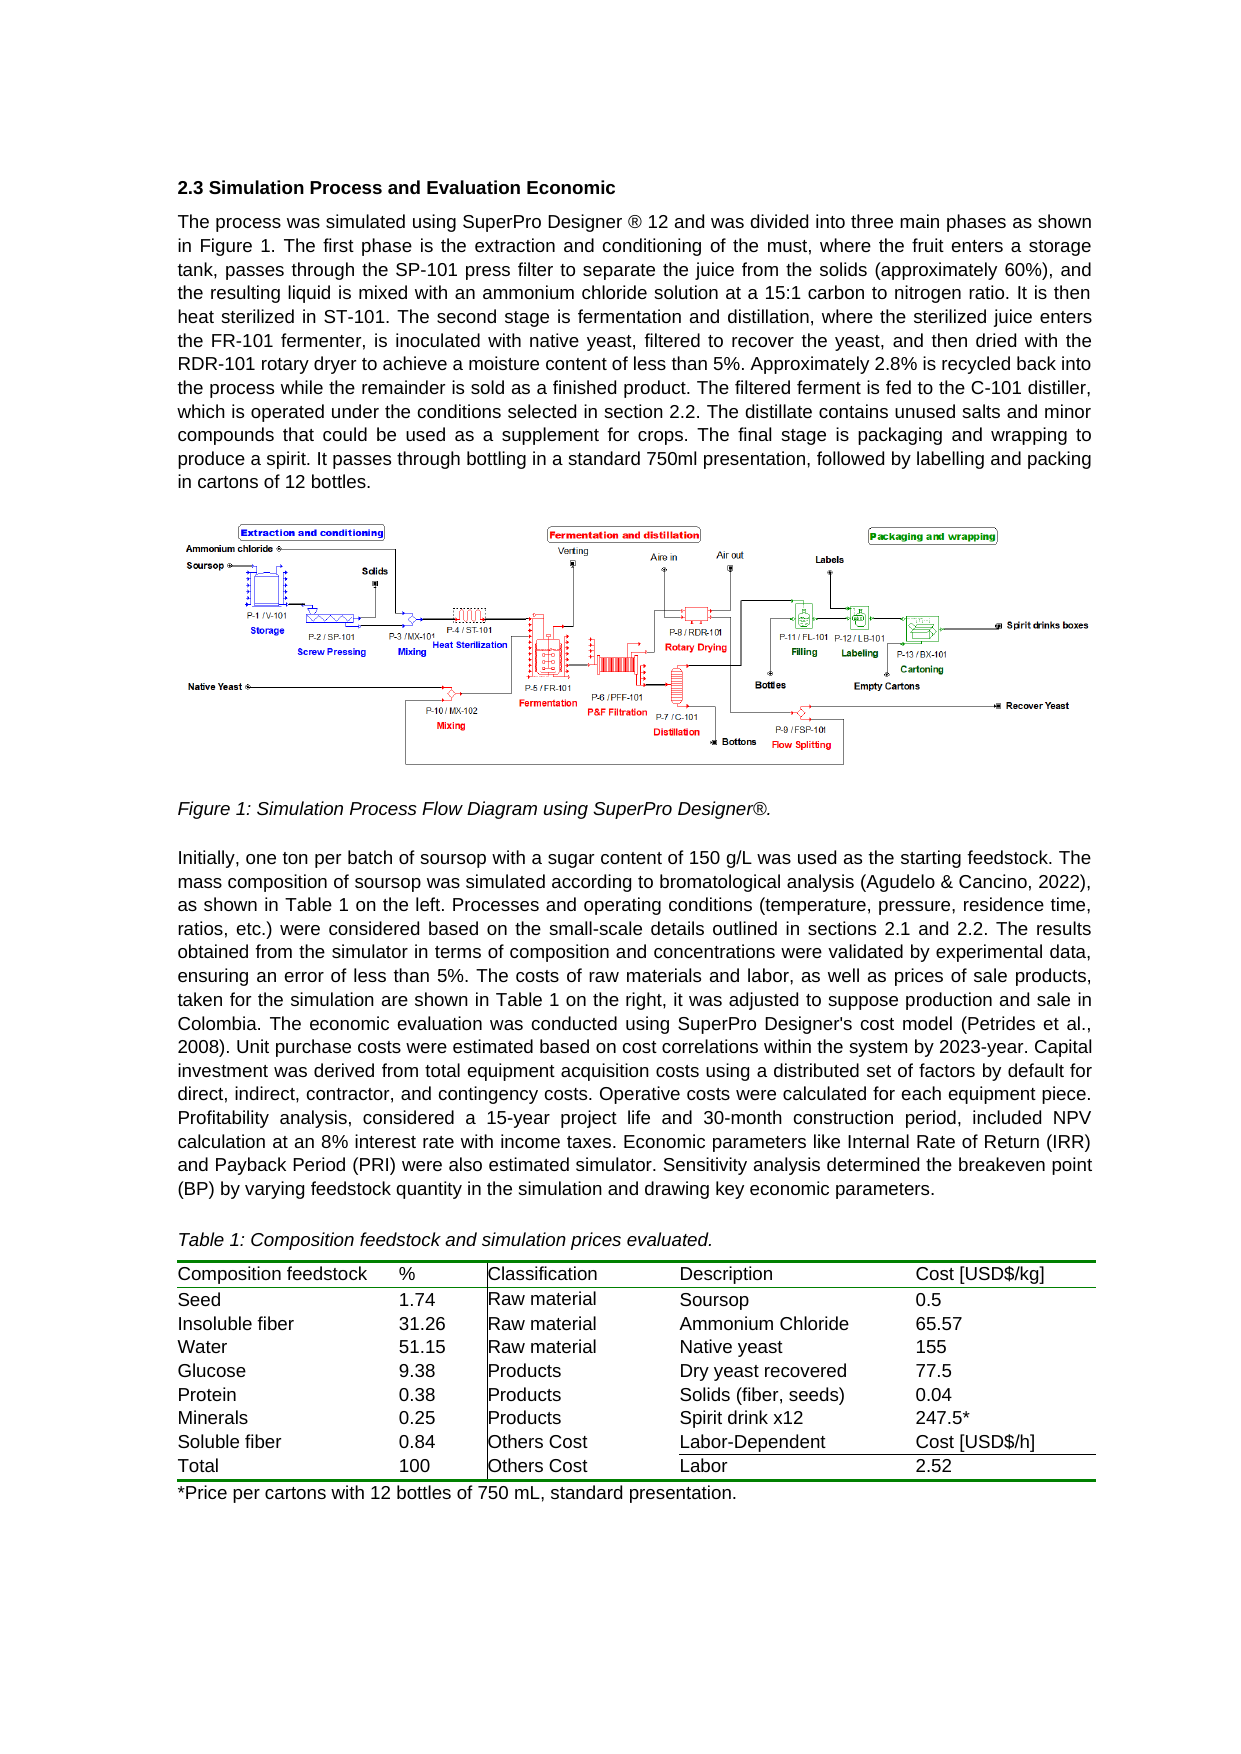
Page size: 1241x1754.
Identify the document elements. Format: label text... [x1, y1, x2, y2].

table_cell 0.84 [399, 1431, 487, 1454]
table_header Composition feedstock [177, 1263, 399, 1287]
table_cell 2.52 [915, 1455, 1096, 1479]
table_cell 0.25 [399, 1407, 487, 1431]
title Table 1: Composition feedstock and simulation prices evaluated. [177, 1226, 1092, 1251]
table_header % [399, 1263, 487, 1287]
table_cell Products [488, 1360, 679, 1383]
text Initially, one ton per batch of soursop with a sugar content of 150 g/L was used as the starting feedstock. The mass composition of soursop was simulated according to bromatological analysis (Agudelo & Cancino, 2022), as shown in Table 1 on the left. Processes and operating conditions (temperature, pressure, residence time, ratios, etc.) were considered based on the small-scale details outlined in sections 2.1 and 2.2. The results obtained from the simulator in terms of composition and concentrations were validated by experimental data, ensuring an error of less than 5%. The costs of raw materials and labor, as well as prices of sale products, taken for the simulation are shown in Table 1 on the right, it was adjusted to suppose production and sale in Colombia. The economic evaluation was conducted using SuperPro Designer's cost model (Petrides et al., 2008). Unit purchase costs were estimated based on cost correlations within the system by 2023-year. Capital investment was derived from total equipment acquisition costs using a distributed set of factors by default for direct, indirect, contractor, and contingency costs. Operative costs were calculated for each equipment piece. Profitability analysis, considered a 15-year project life and 30-month construction period, included NPV calculation at an 8% interest rate with income taxes. Economic parameters like Internal Rate of Return (IRR) and Payback Period (PRI) were also estimated simulator. Sensitivity analysis determined the breakeven point (BP) by varying feedstock quantity in the simulation and drawing key economic parameters. [177, 847, 1092, 1199]
subtitle Simulation Process and Evaluation Economic [177, 177, 1092, 199]
table_cell Spirit drink x12 [679, 1407, 915, 1431]
table_cell Products [488, 1407, 679, 1431]
table_cell Labor [679, 1455, 915, 1479]
table_cell 9.38 [399, 1360, 487, 1383]
table_cell Glucose [177, 1360, 399, 1383]
table_cell Water [177, 1336, 399, 1360]
table_cell Protein [177, 1383, 399, 1407]
table_header Cost [USD$/kg] [915, 1263, 1096, 1287]
table_cell Others Cost [488, 1431, 679, 1454]
table_cell 65.57 [915, 1313, 1096, 1336]
table_cell 1.74 [399, 1288, 487, 1312]
table_cell Labor-Dependent [679, 1431, 915, 1454]
table_cell Ammonium Chloride [679, 1313, 915, 1336]
table_cell 247.5* [915, 1407, 1096, 1431]
table_cell 0.38 [399, 1383, 487, 1407]
table_cell 51.15 [399, 1336, 487, 1360]
table_cell 0.04 [915, 1383, 1096, 1407]
text The process was simulated using SuperPro Designer ® 12 and was divided into three main phases as shown in Figure 1. The first phase is the extraction and conditioning of the must, where the fruit enters a storage tank, passes through the SP-101 press filter to separate the juice from the solids (approximately 60%), and the resulting liquid is mixed with an ammonium chloride solution at a 15:1 carbon to nitrogen ratio. It is then heat sterilized in ST-101. The second stage is fermentation and distillation, where the sterilized juice enters the FR-101 fermenter, is inoculated with native yeast, filtered to recover the yeast, and then dried with the RDR-101 rotary dryer to achieve a moisture content of less than 5%. Approximately 2.8% is recycled back into the process while the remainder is sold as a finished product. The filtered ferment is fed to the C-101 distiller, which is operated under the conditions selected in section 2.2. The distillate contains unused salts and minor compounds that could be used as a supplement for crops. The final stage is packaging and wrapping to produce a spirit. It passes through bottling in a standard 750ml presentation, followed by labelling and packing in cartons of 12 bottles. [177, 211, 1092, 493]
table_cell Dry yeast recovered [679, 1360, 915, 1383]
table_cell Raw material [488, 1313, 679, 1336]
table_cell Total [177, 1454, 399, 1479]
table_cell 100 [399, 1454, 487, 1479]
table_cell 155 [915, 1336, 1096, 1360]
table_cell Soursop [679, 1288, 915, 1312]
table_cell Insoluble fiber [177, 1313, 399, 1336]
table_cell Solids (fiber, seeds) [679, 1383, 915, 1407]
table_cell 31.26 [399, 1313, 487, 1336]
table_cell Raw material [488, 1336, 679, 1360]
table_cell Minerals [177, 1407, 399, 1431]
table_cell Native yeast [679, 1336, 915, 1360]
table_cell Others Cost [488, 1454, 679, 1479]
table_cell Products [488, 1383, 679, 1407]
text Figure 1: Simulation Process Flow Diagram using SuperPro Designer®. [177, 798, 1092, 820]
table_header Classification [488, 1263, 679, 1287]
picture [177, 518, 1093, 771]
table_header Description [679, 1263, 915, 1287]
table_cell Raw material [488, 1288, 679, 1312]
text *Price per cartons with 12 bottles of 750 mL, standard presentation. [177, 1482, 1092, 1504]
table_cell 0.5 [915, 1288, 1096, 1312]
table_cell 77.5 [915, 1360, 1096, 1383]
table_cell Soluble fiber [177, 1431, 399, 1454]
table_cell Seed [177, 1288, 399, 1312]
table_cell Cost [USD$/h] [915, 1431, 1096, 1454]
